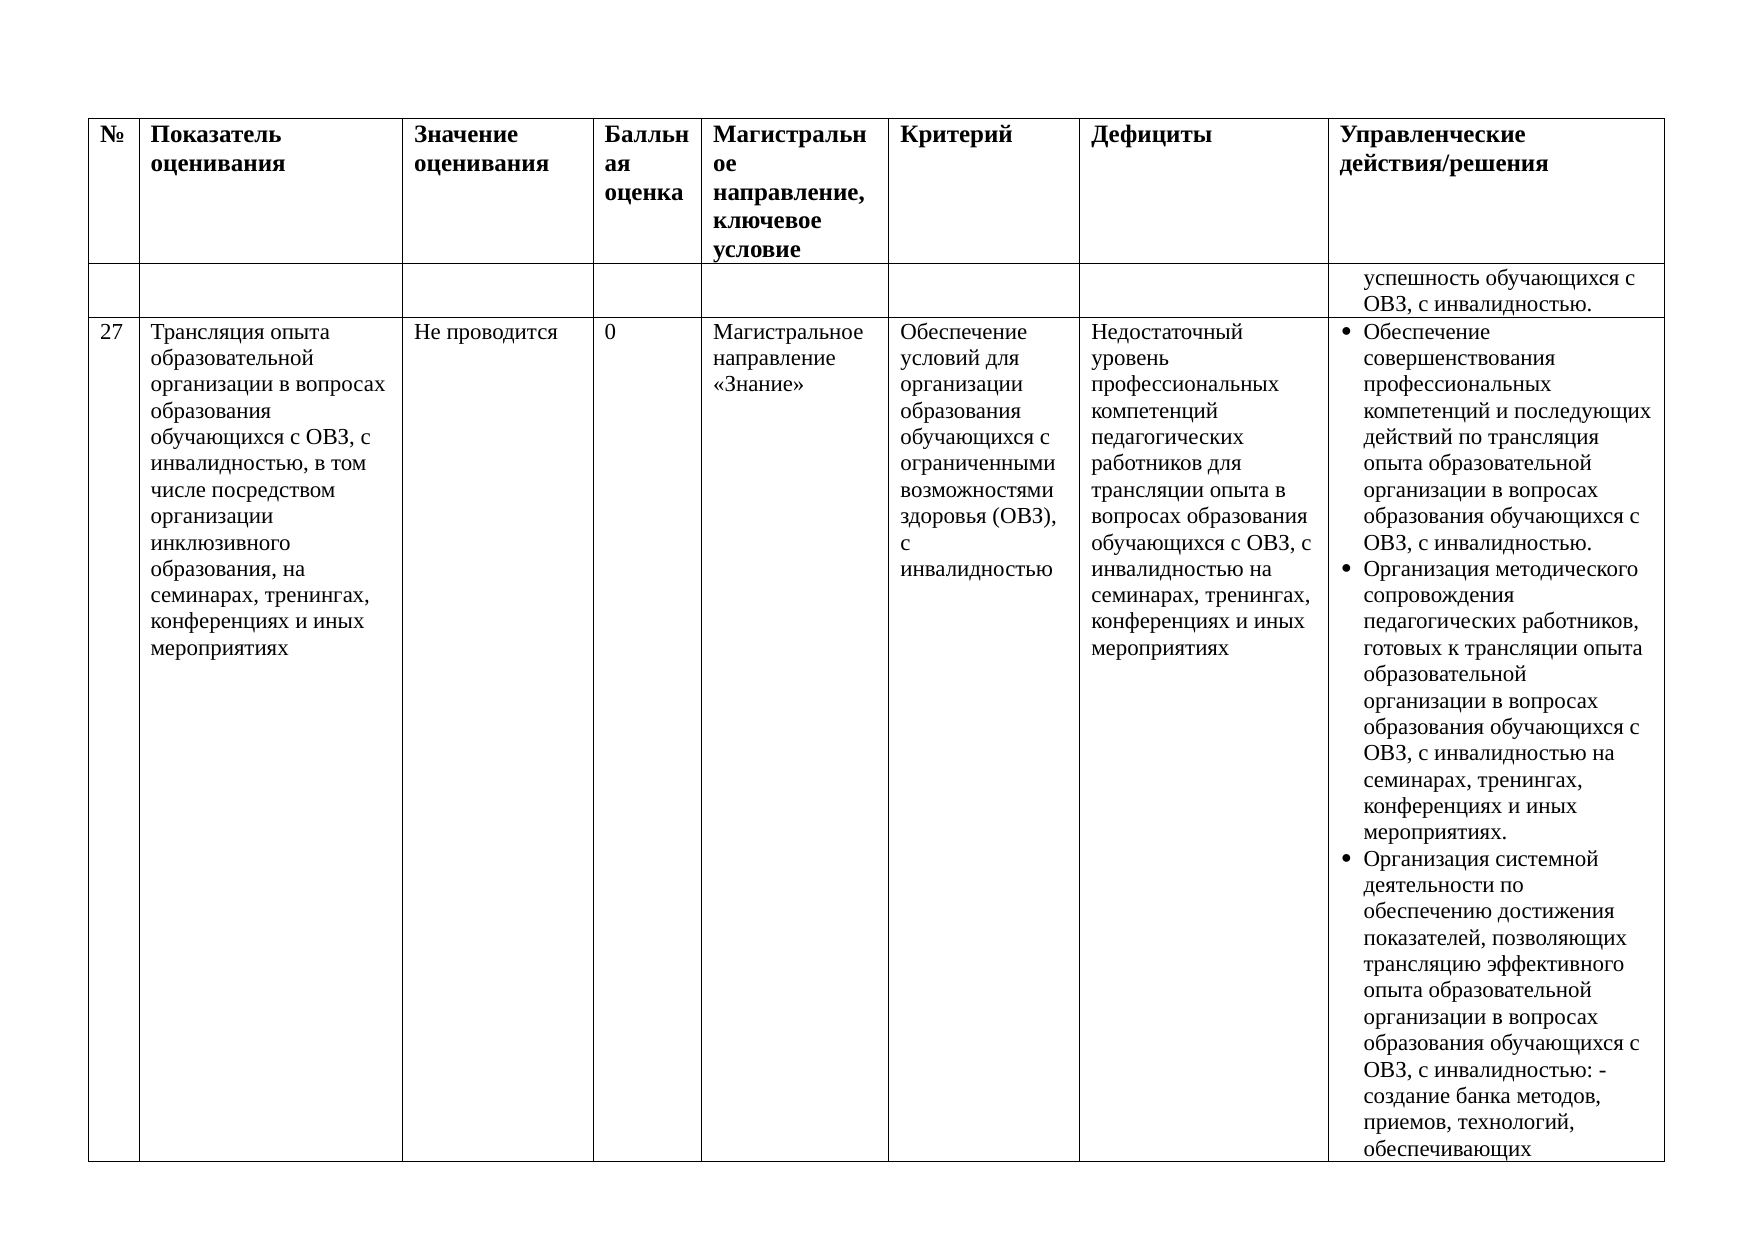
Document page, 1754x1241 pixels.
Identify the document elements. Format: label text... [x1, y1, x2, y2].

table_header Значение оценивания [403, 119, 593, 263]
table_header Дефициты [1080, 119, 1328, 263]
table_header Магистральное направление, ключевое условие [702, 119, 888, 263]
table_header Критерий [889, 119, 1079, 263]
table_header Показатель оценивания [140, 119, 402, 263]
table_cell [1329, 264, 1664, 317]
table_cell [889, 318, 1079, 1161]
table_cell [1329, 318, 1664, 1161]
table_header Балльная оценка [594, 119, 701, 263]
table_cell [1080, 264, 1328, 317]
table_cell 27 [89, 318, 139, 1161]
table_cell 0 [594, 318, 701, 1161]
table_header Управленческие действия/решения [1329, 119, 1664, 263]
table_cell Магистральное направление «Знание» [702, 318, 888, 1161]
table_header № [89, 119, 139, 263]
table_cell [1080, 318, 1328, 1161]
table_cell Не проводится [403, 318, 593, 1161]
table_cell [140, 318, 402, 1161]
